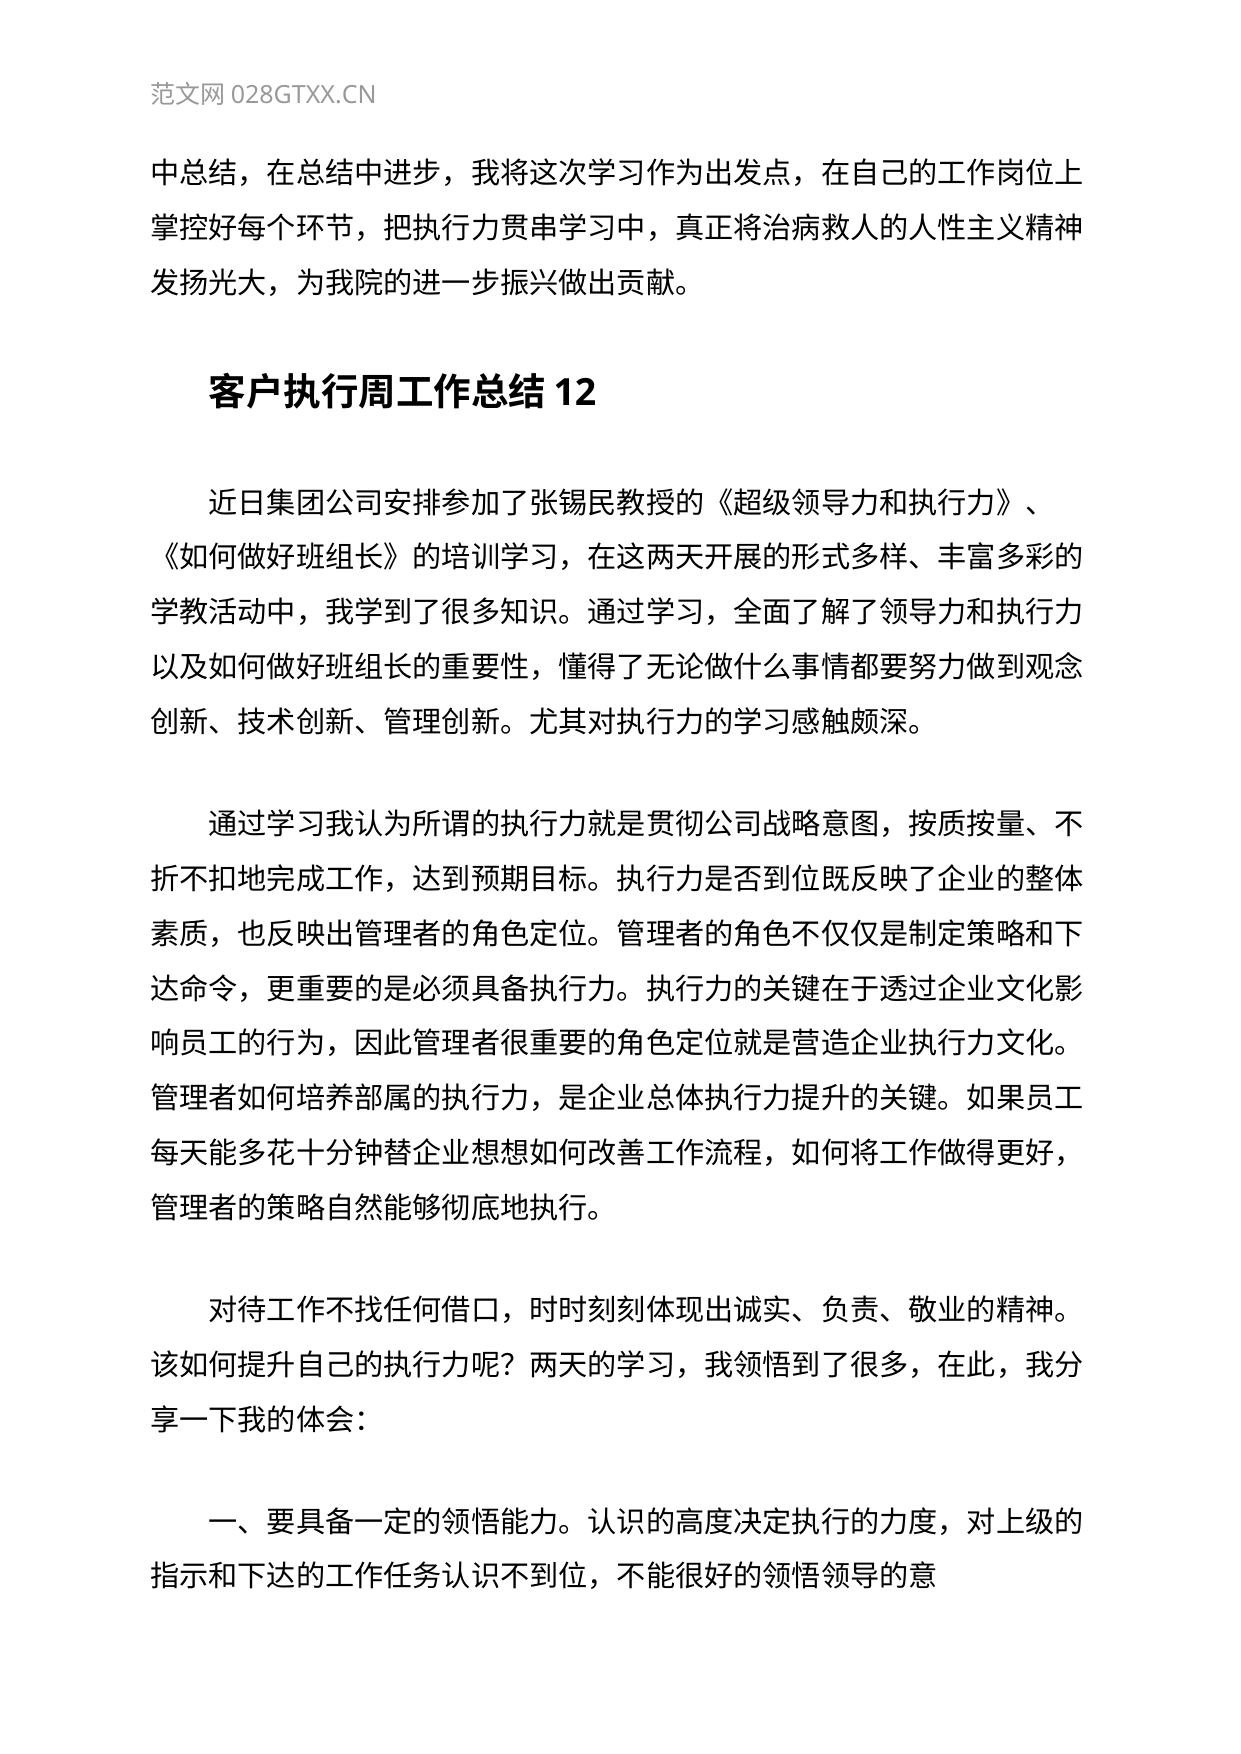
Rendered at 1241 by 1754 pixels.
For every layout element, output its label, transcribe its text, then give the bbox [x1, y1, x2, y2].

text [150, 150, 1090, 302]
text 近日集团公司安排参加了张锡民教授的《超级领导力和执行力》、《如何做好班组长》的培训学习，在这两天开展的形式多样、丰富多彩的学教活动中，我学到了很多知识。通过学习，全面了解了领导力和执行力以及如何做好班组长的重要性，懂得了无论做什么事情都要努力做到观念创新、技术创新、管理创新。尤其对执行力的学习感触颇深。 [150, 479, 1090, 741]
text 对待工作不找任何借口，时时刻刻体现出诚实、负责、敬业的精神。该如何提升自己的执行力呢？两天的学习，我领悟到了很多，在此，我分享一下我的体会： [150, 1287, 1090, 1439]
text 通过学习我认为所谓的执行力就是贯彻公司战略意图，按质按量、不折不扣地完成工作，达到预期目标。执行力是否到位既反映了企业的整体素质，也反映出管理者的角色定位。管理者的角色不仅仅是制定策略和下达命令，更重要的是必须具备执行力。执行力的关键在于透过企业文化影响员工的行为，因此管理者很重要的角色定位就是营造企业执行力文化。管理者如何培养部属的执行力，是企业总体执行力提升的关键。如果员工每天能多花十分钟替企业想想如何改善工作流程，如何将工作做得更好，管理者的策略自然能够彻底地执行。 [150, 801, 1090, 1227]
text 客户执行周工作总结12 [150, 362, 1090, 416]
text 一、要具备一定的领悟能力。认识的高度决定执行的力度，对上级的指示和下达的工作任务认识不到位，不能很好的领悟领导的意 [150, 1498, 1090, 1595]
